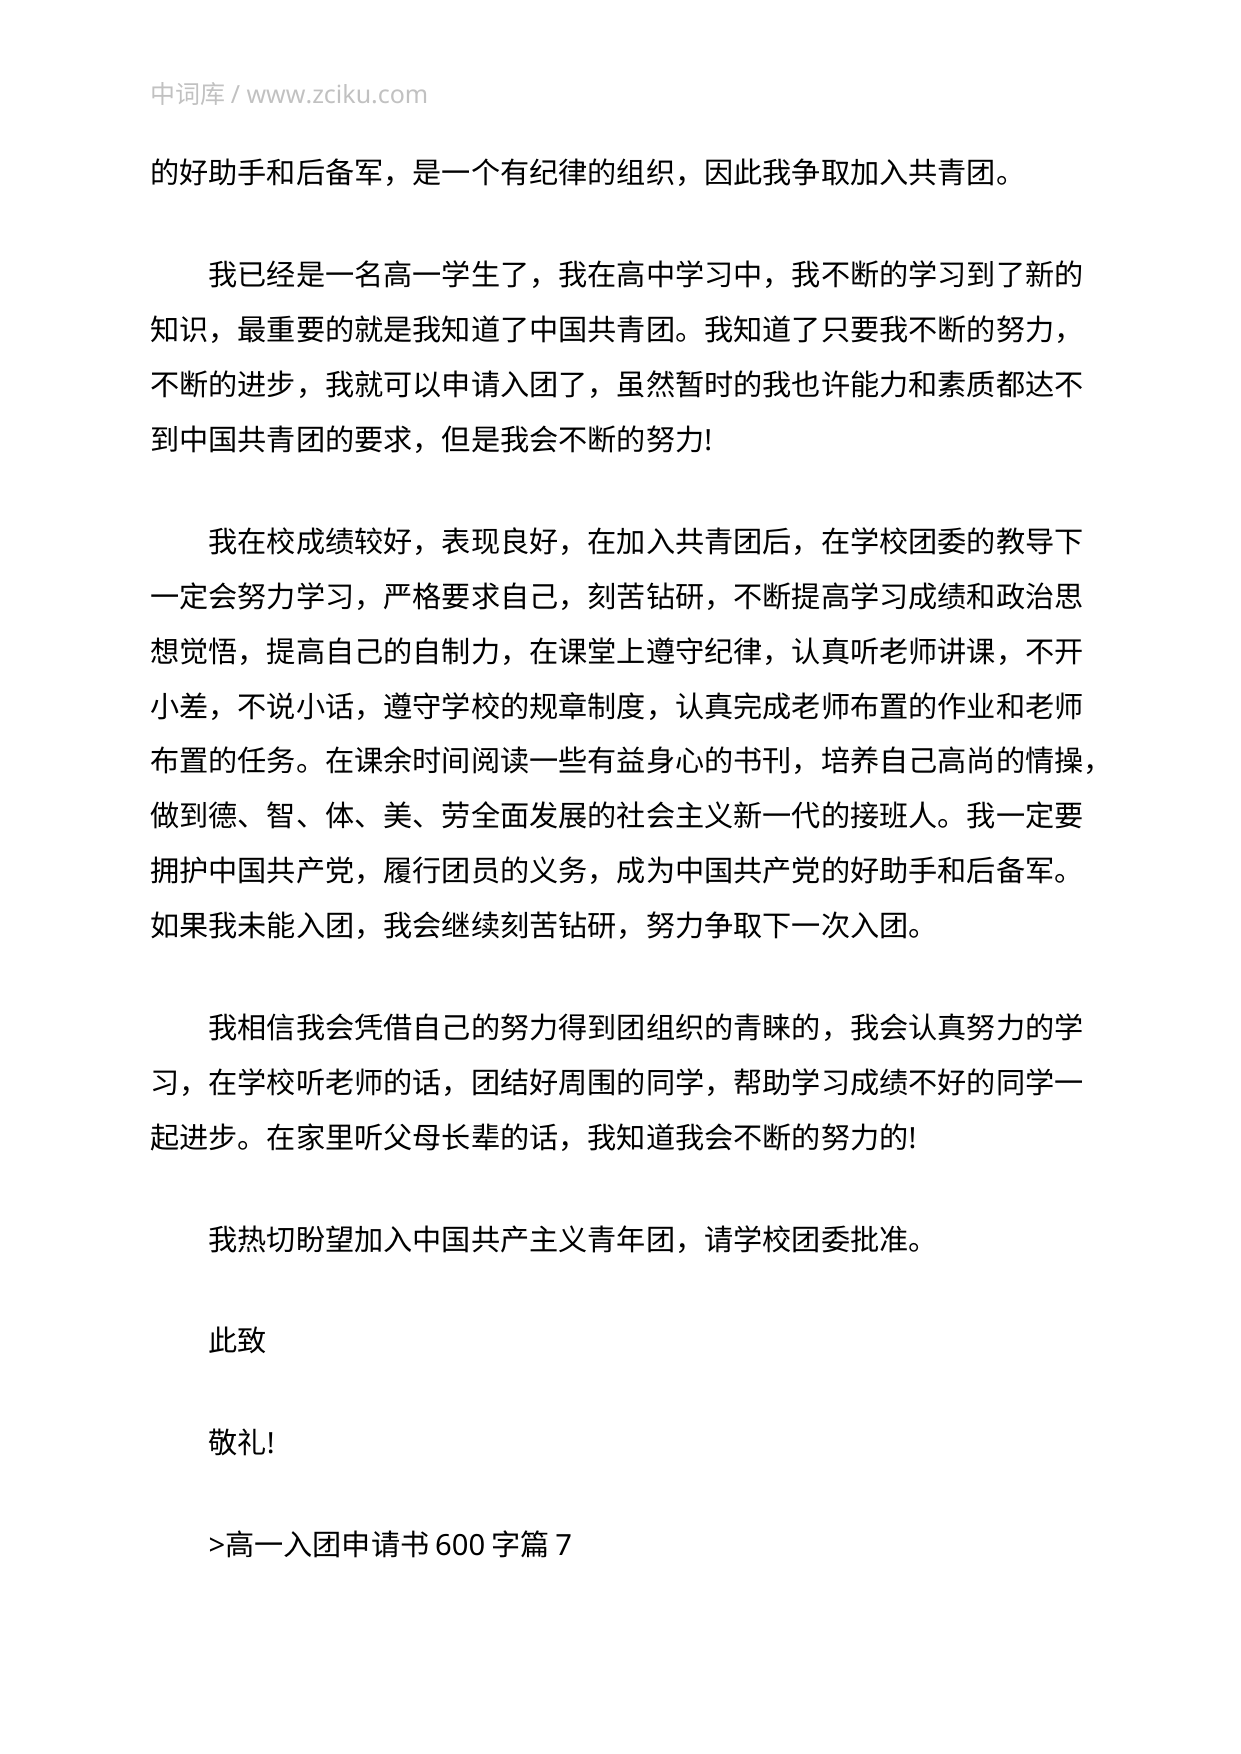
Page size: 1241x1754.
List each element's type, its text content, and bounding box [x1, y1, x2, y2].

text 我相信我会凭借自己的努力得到团组织的青睐的，我会认真努力的学习，在学校听老师的话，团结好周围的同学，帮助学习成绩不好的同学一起进步。在家里听父母长辈的话，我知道我会不断的努力的! [150, 1004, 1090, 1157]
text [150, 150, 1090, 192]
text 我已经是一名高一学生了，我在高中学习中，我不断的学习到了新的知识，最重要的就是我知道了中国共青团。我知道了只要我不断的努力，不断的进步，我就可以申请入团了，虽然暂时的我也许能力和素质都达不到中国共青团的要求，但是我会不断的努力! [150, 252, 1090, 459]
text >高一入团申请书600字篇7 [150, 1522, 1090, 1564]
text 此致 [150, 1318, 1090, 1360]
text 我热切盼望加入中国共产主义青年团，请学校团委批准。 [150, 1216, 1090, 1258]
text 我在校成绩较好，表现良好，在加入共青团后，在学校团委的教导下一定会努力学习，严格要求自己，刻苦钻研，不断提高学习成绩和政治思想觉悟，提高自己的自制力，在课堂上遵守纪律，认真听老师讲课，不开小差，不说小话，遵守学校的规章制度，认真完成老师布置的作业和老师布置的任务。在课余时间阅读一些有益身心的书刊，培养自己高尚的情操，做到德、智、体、美、劳全面发展的社会主义新一代的接班人。我一定要拥护中国共产党，履行团员的义务，成为中国共产党的好助手和后备军。如果我未能入团，我会继续刻苦钻研，努力争取下一次入团。 [150, 518, 1090, 945]
text 敬礼! [150, 1420, 1090, 1462]
